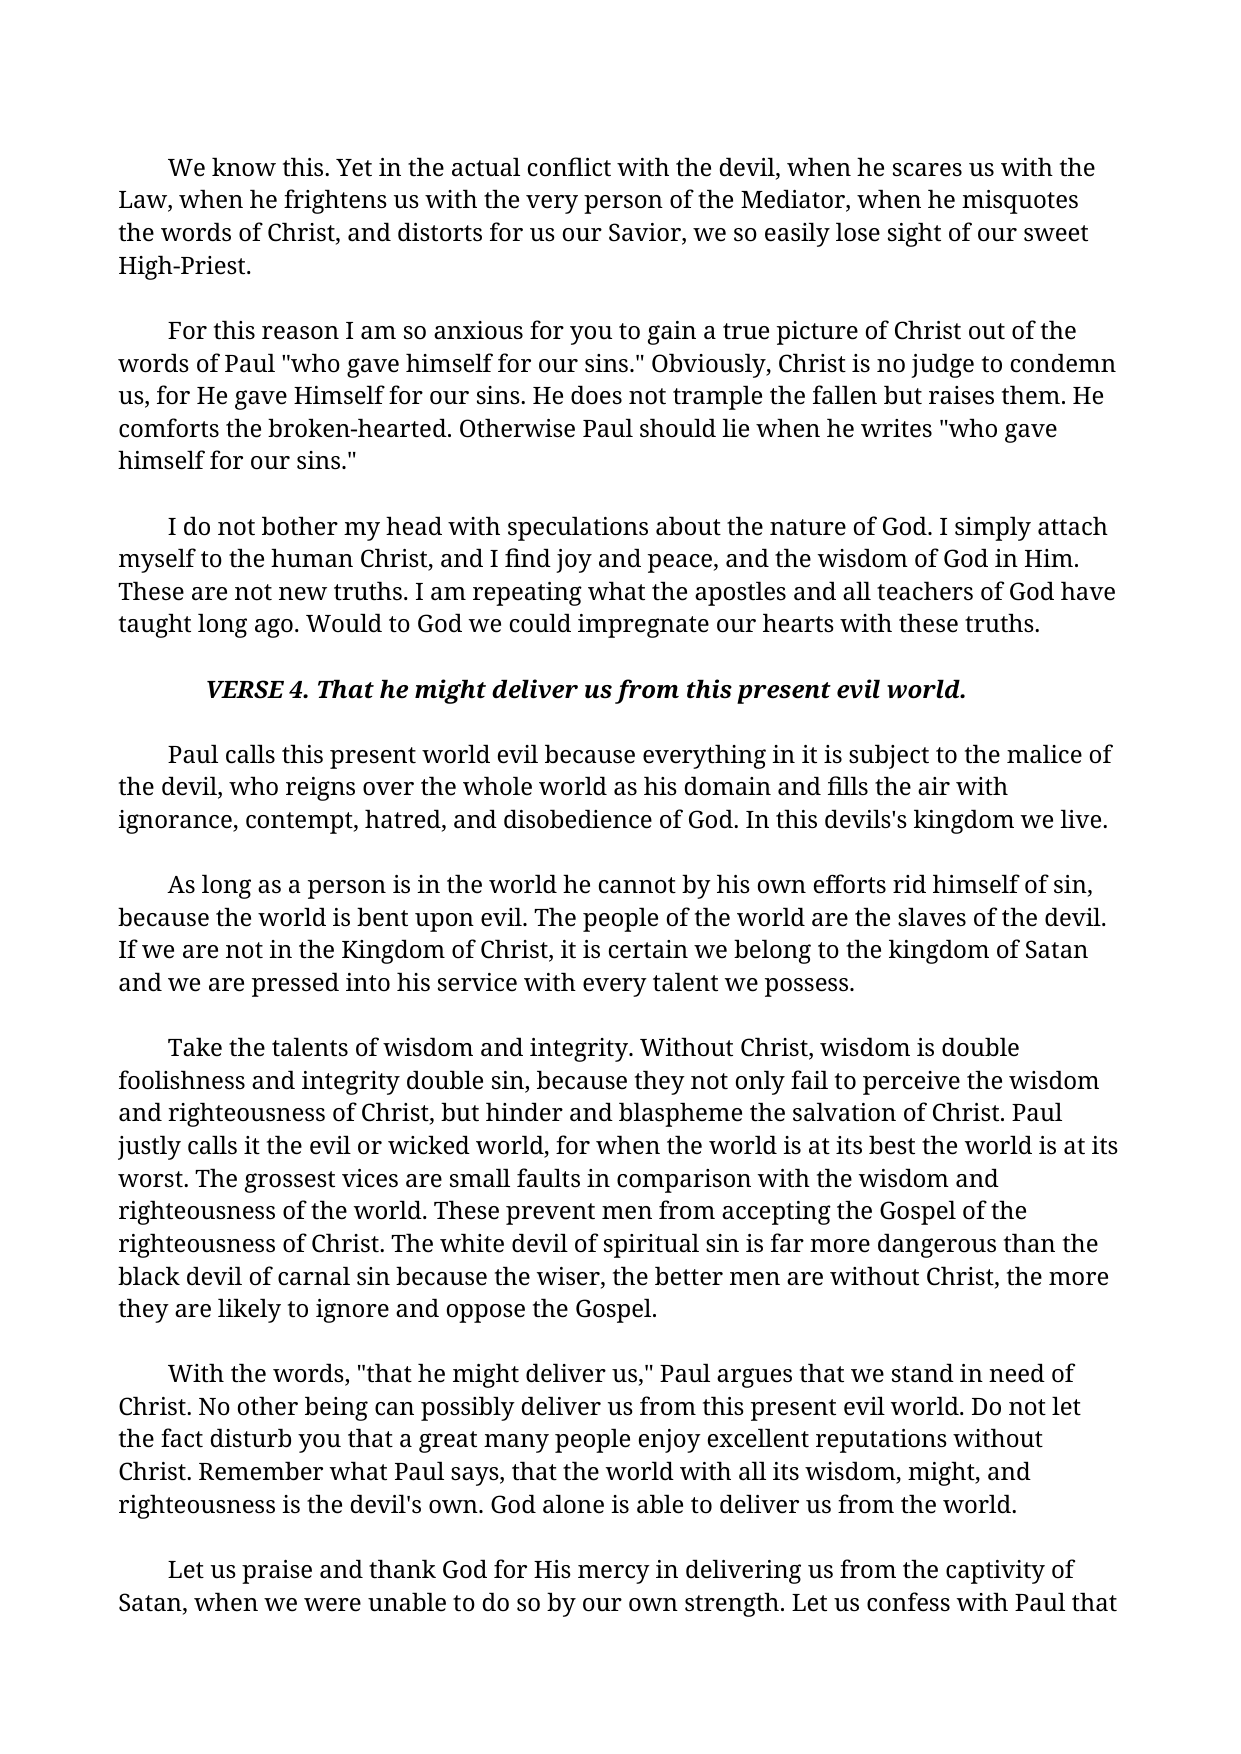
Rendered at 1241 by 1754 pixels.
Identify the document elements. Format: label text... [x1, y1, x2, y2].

text Take the talents of wisdom and integrity. Without Christ, wisdom is double foolishness and integrity double sin, because they not only fail to perceive the wisdom and righteousness of Christ, but hinder and blaspheme the salvation of Christ. Paul justly calls it the evil or wicked world, for when the world is at its best the world is at its worst. The grossest vices are small faults in comparison with the wisdom and righteousness of the world. These prevent men from accepting the Gospel of the righteousness of Christ. The white devil of spiritual sin is far more dangerous than the black devil of carnal sin because the wiser, the better men are without Christ, the more they are likely to ignore and oppose the Gospel. [118, 1031, 1122, 1324]
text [118, 1553, 1122, 1618]
text As long as a person is in the world he cannot by his own efforts rid himself of sin, because the world is bent upon evil. The people of the world are the slaves of the devil. If we are not in the Kingdom of Christ, it is certain we belong to the kingdom of Satan and we are pressed into his service with every talent we possess. [118, 868, 1122, 998]
text VERSE 4. That he might deliver us from this present evil world. [118, 672, 1122, 705]
text I do not bother my head with speculations about the nature of God. I simply attach myself to the human Christ, and I find joy and peace, and the wisdom of God in Him. These are not new truths. I am repeating what the apostles and all teachers of God have taught long ago. Would to God we could impregnate our hearts with these truths. [118, 509, 1122, 640]
text For this reason I am so anxious for you to gain a true picture of Christ out of the words of Paul "who gave himself for our sins." Obviously, Christ is no judge to condemn us, for He gave Himself for our sins. He does not trample the fallen but raises them. He comforts the broken-hearted. Otherwise Paul should lie when he writes "who gave himself for our sins." [118, 314, 1122, 477]
text With the words, "that he might deliver us," Paul argues that we stand in need of Christ. No other being can possibly deliver us from this present evil world. Do not let the fact disturb you that a great many people enjoy excellent reputations without Christ. Remember what Paul says, that the world with all its wisdom, might, and righteousness is the devil's own. God alone is able to deliver us from the world. [118, 1357, 1122, 1520]
text Paul calls this present world evil because everything in it is subject to the malice of the devil, who reigns over the whole world as his domain and fills the air with ignorance, contempt, hatred, and disobedience of God. In this devils's kingdom we live. [118, 738, 1122, 835]
text We know this. Yet in the actual conflict with the devil, when he scares us with the Law, when he frightens us with the very person of the Mediator, when he misquotes the words of Christ, and distorts for us our Savior, we so easily lose sight of our sweet High-Priest. [118, 151, 1122, 281]
